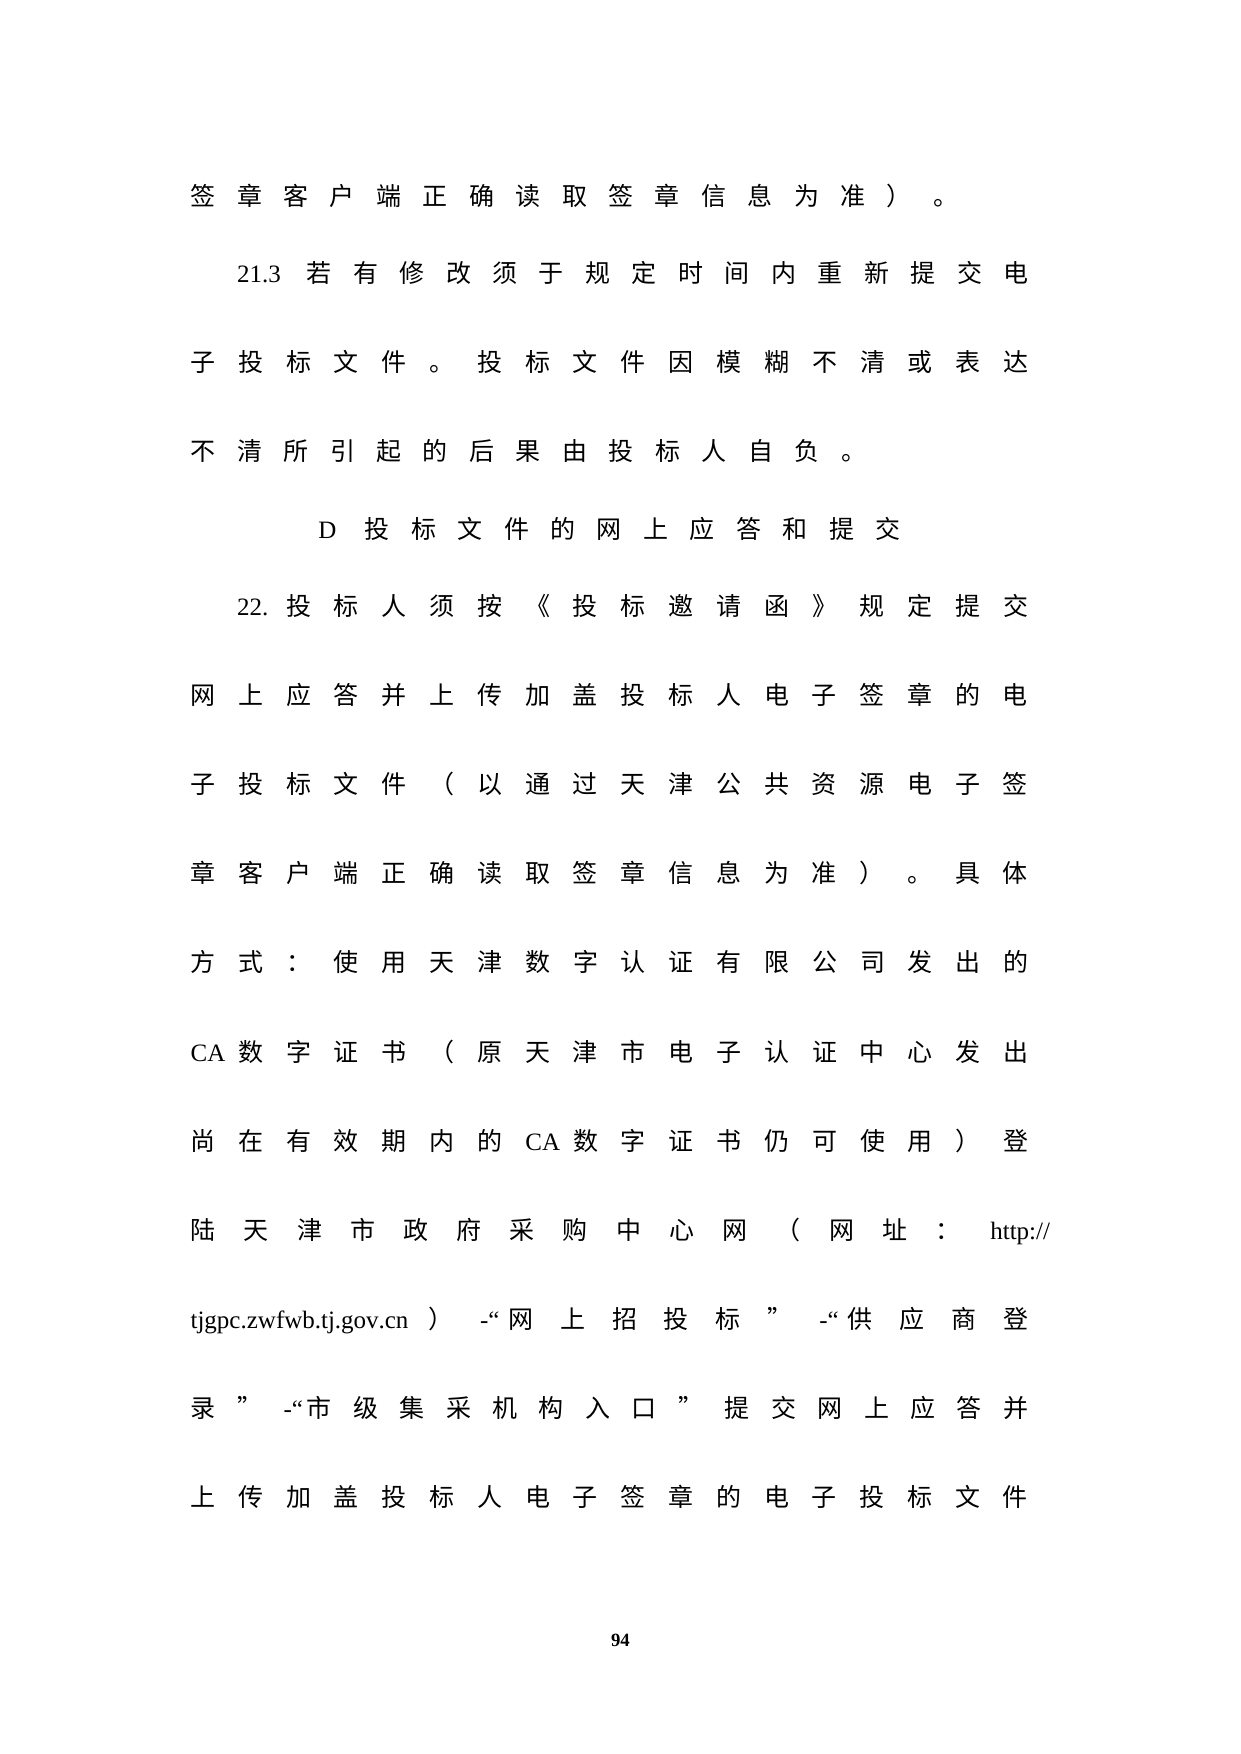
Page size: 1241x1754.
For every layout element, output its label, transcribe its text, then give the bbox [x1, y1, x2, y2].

text D 投标文件的网上应答和提交 [190, 498, 1050, 557]
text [190, 575, 1050, 1525]
text 21.3 若有修改须于规定时间内重新提交电子投标文件。投标文件因模糊不清或表达不清所引起的后果由投标人自负。 [190, 242, 1050, 479]
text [190, 164, 1050, 224]
